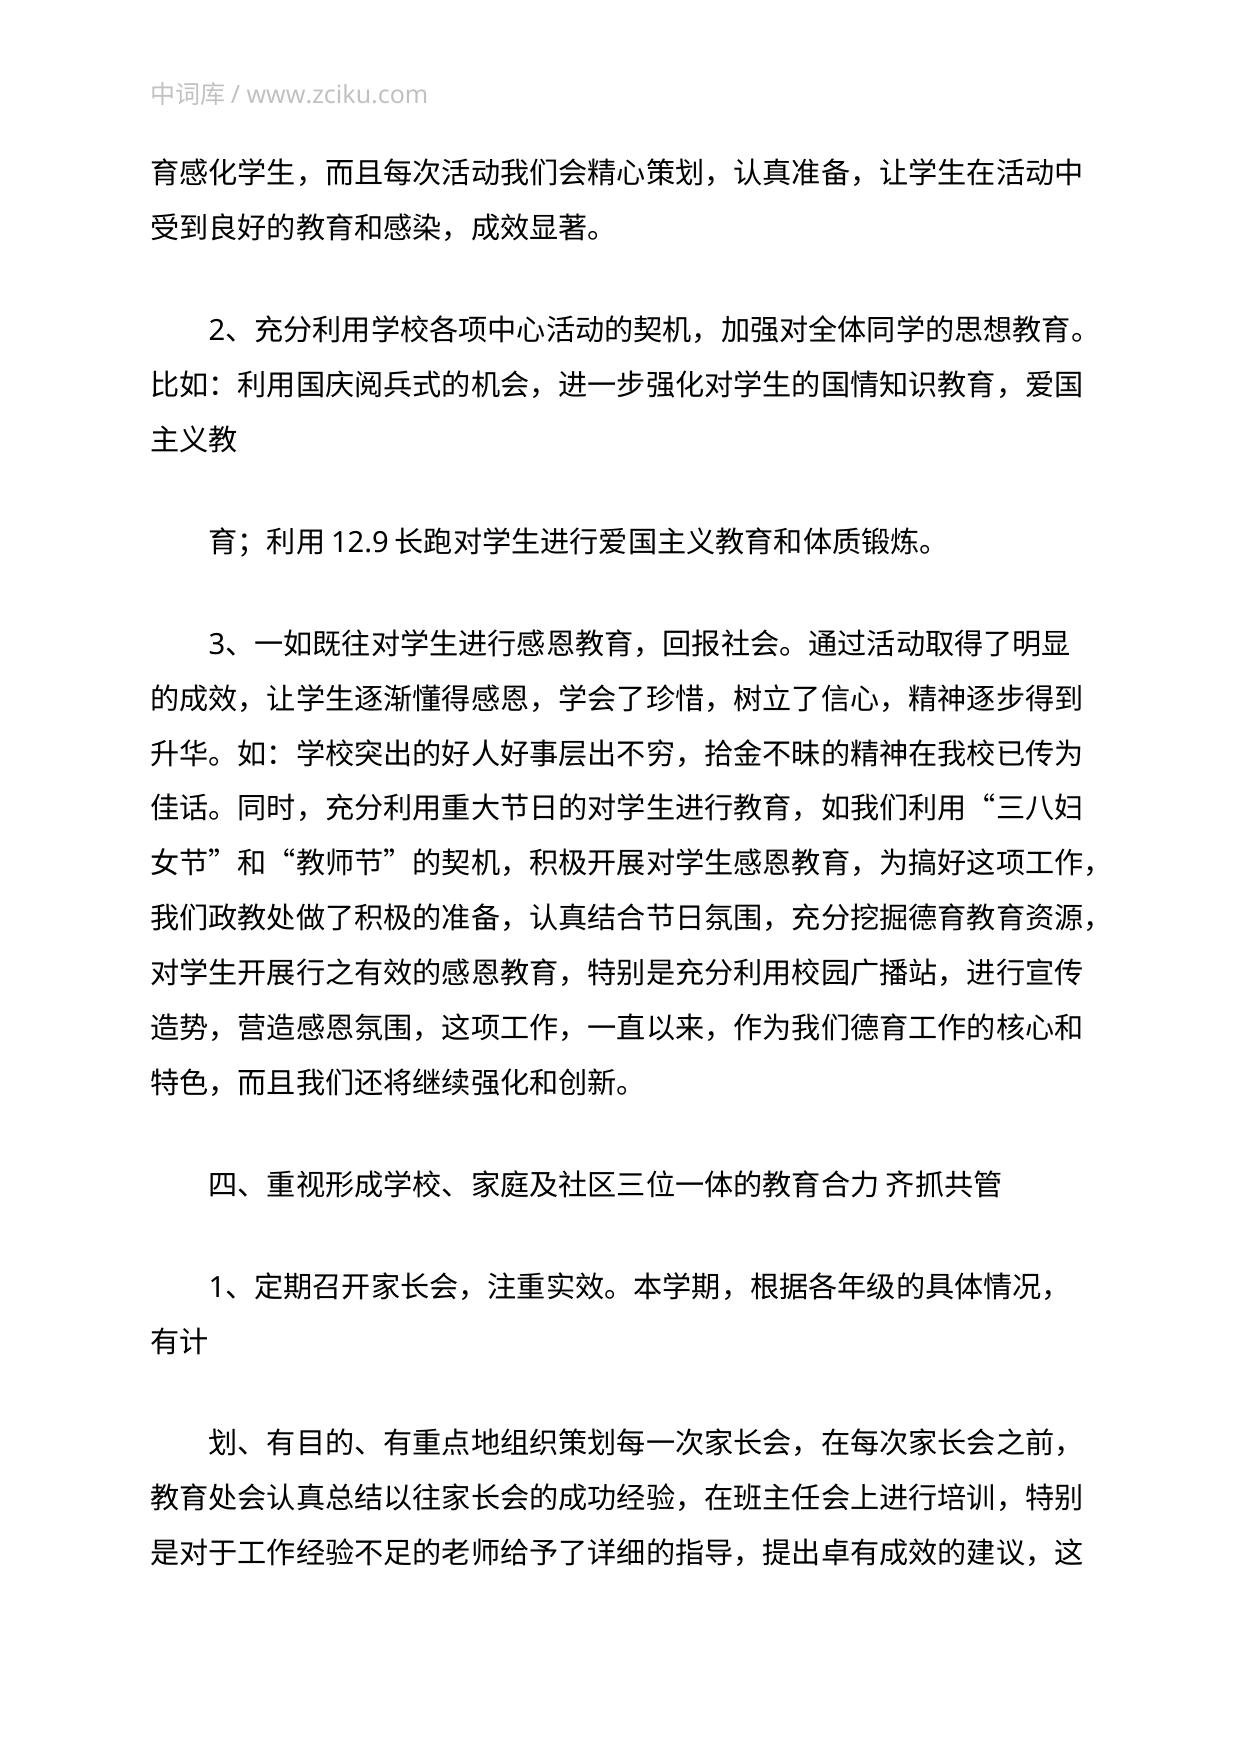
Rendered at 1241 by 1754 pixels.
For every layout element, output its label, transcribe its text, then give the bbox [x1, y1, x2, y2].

text 1、定期召开家长会，注重实效。本学期，根据各年级的具体情况，有计 [150, 1263, 1090, 1360]
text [150, 150, 1090, 247]
text 2、充分利用学校各项中心活动的契机，加强对全体同学的思想教育。比如：利用国庆阅兵式的机会，进一步强化对学生的国情知识教育，爱国主义教 [150, 307, 1090, 459]
text 育；利用12.9长跑对学生进行爱国主义教育和体质锻炼。 [150, 518, 1090, 561]
text 四、重视形成学校、家庭及社区三位一体的教育合力 齐抓共管 [150, 1161, 1090, 1204]
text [150, 1420, 1090, 1572]
text 3、一如既往对学生进行感恩教育，回报社会。通过活动取得了明显的成效，让学生逐渐懂得感恩，学会了珍惜，树立了信心，精神逐步得到升华。如：学校突出的好人好事层出不穷，拾金不昧的精神在我校已传为佳话。同时，充分利用重大节日的对学生进行教育，如我们利用“三八妇女节”和“教师节”的契机，积极开展对学生感恩教育，为搞好这项工作，我们政教处做了积极的准备，认真结合节日氛围，充分挖掘德育教育资源，对学生开展行之有效的感恩教育，特别是充分利用校园广播站，进行宣传造势，营造感恩氛围，这项工作，一直以来，作为我们德育工作的核心和特色，而且我们还将继续强化和创新。 [150, 620, 1090, 1102]
